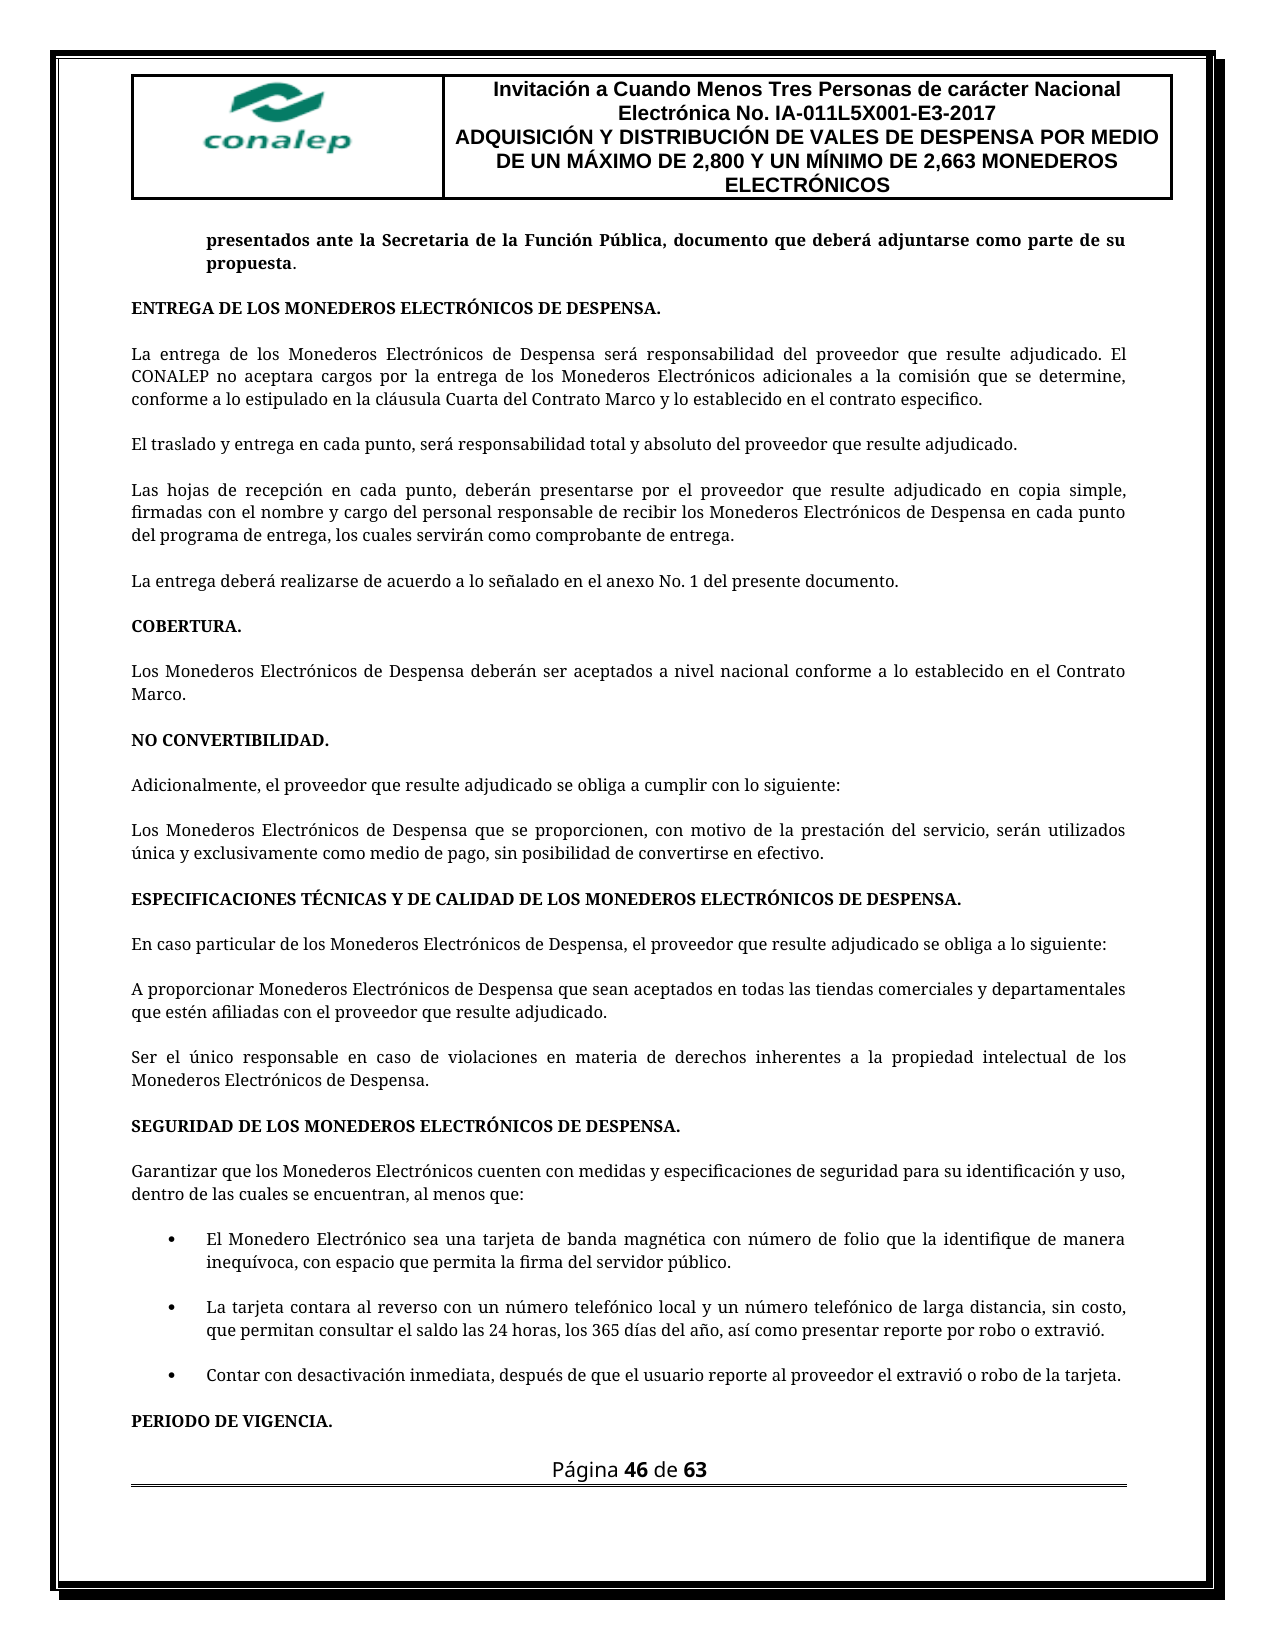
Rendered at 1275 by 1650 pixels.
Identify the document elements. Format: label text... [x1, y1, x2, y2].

text La entrega de los Monederos Electrónicos de Despensa será responsabilidad del proveedor que resulte adjudicado. El CONALEP no aceptara cargos por la entrega de los Monederos Electrónicos adicionales a la comisión que se determine, conforme a lo estipulado en la cláusula Cuarta del Contrato Marco y lo establecido en el contrato especifico. [131, 342, 1127, 410]
text El traslado y entrega en cada punto, será responsabilidad total y absoluto del proveedor que resulte adjudicado. [131, 433, 1127, 456]
text La entrega deberá realizarse de acuerdo a lo señalado en el anexo No. 1 del presente documento. [131, 569, 1127, 592]
list La tarjeta contara al reverso con un número telefónico local y un número telefónico de larga distancia, sin costo, que permitan consultar el saldo las 24 horas, los 365 días del año, así como presentar reporte por robo o extravió. [169, 1296, 1127, 1341]
text Los Monederos Electrónicos de Despensa deberán ser aceptados a nivel nacional conforme a lo establecido en el Contrato Marco. [131, 660, 1127, 706]
text ESPECIFICACIONES TÉCNICAS Y DE CALIDAD DE LOS MONEDEROS ELECTRÓNICOS DE DESPENSA. [131, 887, 1127, 910]
list El Monedero Electrónico sea una tarjeta de banda magnética con número de folio que la identifique de manera inequívoca, con espacio que permita la firma del servidor público. [169, 1228, 1127, 1273]
text COBERTURA. [131, 615, 1127, 637]
text Los Monederos Electrónicos de Despensa que se proporcionen, con motivo de la prestación del servicio, serán utilizados única y exclusivamente como medio de pago, sin posibilidad de convertirse en efectivo. [131, 819, 1127, 864]
text SEGURIDAD DE LOS MONEDEROS ELECTRÓNICOS DE DESPENSA. [131, 1114, 1127, 1137]
list Contar con desactivación inmediata, después de que el usuario reporte al proveedor el extravió o robo de la tarjeta. [169, 1364, 1127, 1387]
text Ser el único responsable en caso de violaciones en materia de derechos inherentes a la propiedad intelectual de los Monederos Electrónicos de Despensa. [131, 1046, 1127, 1092]
text Garantizar que los Monederos Electrónicos cuenten con medidas y especificaciones de seguridad para su identificación y uso, dentro de las cuales se encuentran, al menos que: [131, 1160, 1127, 1205]
text PERIODO DE VIGENCIA. [131, 1409, 1127, 1432]
text ENTREGA DE LOS MONEDEROS ELECTRÓNICOS DE DESPENSA. [131, 297, 1127, 319]
text A proporcionar Monederos Electrónicos de Despensa que sean aceptados en todas las tiendas comerciales y departamentales que estén afiliadas con el proveedor que resulte adjudicado. [131, 978, 1127, 1023]
text En caso particular de los Monederos Electrónicos de Despensa, el proveedor que resulte adjudicado se obliga a lo siguiente: [131, 933, 1127, 955]
text NO CONVERTIBILIDAD. [131, 728, 1127, 751]
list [169, 229, 1127, 274]
text Las hojas de recepción en cada punto, deberán presentarse por el proveedor que resulte adjudicado en copia simple, firmadas con el nombre y cargo del personal responsable de recibir los Monederos Electrónicos de Despensa en cada punto del programa de entrega, los cuales servirán como comprobante de entrega. [131, 478, 1127, 547]
text Adicionalmente, el proveedor que resulte adjudicado se obliga a cumplir con lo siguiente: [131, 774, 1127, 796]
